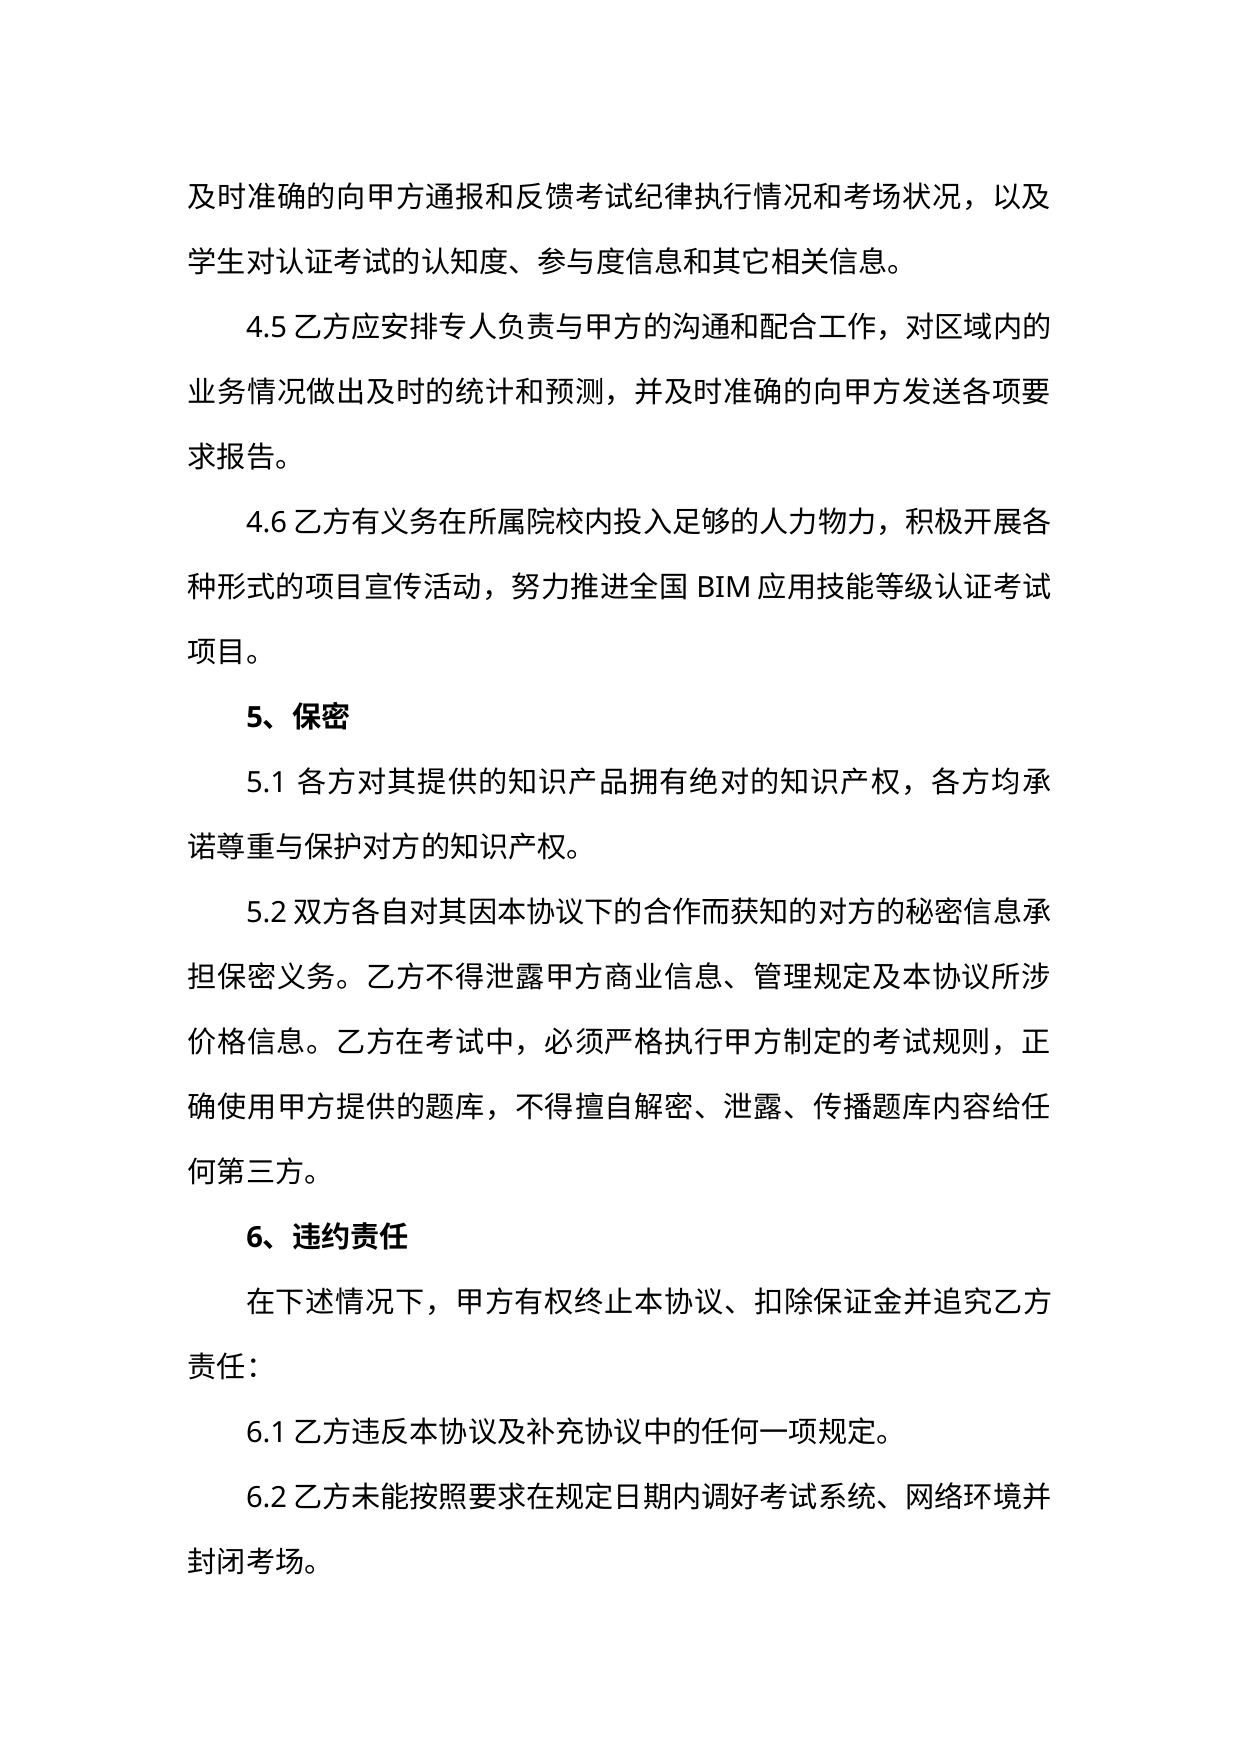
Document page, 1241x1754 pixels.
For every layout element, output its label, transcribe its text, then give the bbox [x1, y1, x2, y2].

text 4.5乙方应安排专人负责与甲方的沟通和配合工作，对区域内的业务情况做出及时的统计和预测，并及时准确的向甲方发送各项要求报告。 [187, 292, 1053, 487]
text 5.1 各方对其提供的知识产品拥有绝对的知识产权，各方均承诺尊重与保护对方的知识产权。 [187, 747, 1053, 877]
text 5、保密 [187, 682, 1053, 747]
text 6.1乙方违反本协议及补充协议中的任何一项规定。 [187, 1397, 1053, 1462]
text 6.2乙方未能按照要求在规定日期内调好考试系统、网络环境并封闭考场。 [187, 1462, 1053, 1592]
text 6、违约责任 [187, 1202, 1053, 1267]
text 5.2双方各自对其因本协议下的合作而获知的对方的秘密信息承担保密义务。乙方不得泄露甲方商业信息、管理规定及本协议所涉价格信息。乙方在考试中，必须严格执行甲方制定的考试规则，正确使用甲方提供的题库，不得擅自解密、泄露、传播题库内容给任何第三方。 [187, 877, 1053, 1202]
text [187, 162, 1053, 292]
text 4.6乙方有义务在所属院校内投入足够的人力物力，积极开展各种形式的项目宣传活动，努力推进全国BIM应用技能等级认证考试项目。 [187, 487, 1053, 682]
text 在下述情况下，甲方有权终止本协议、扣除保证金并追究乙方责任： [187, 1267, 1053, 1397]
